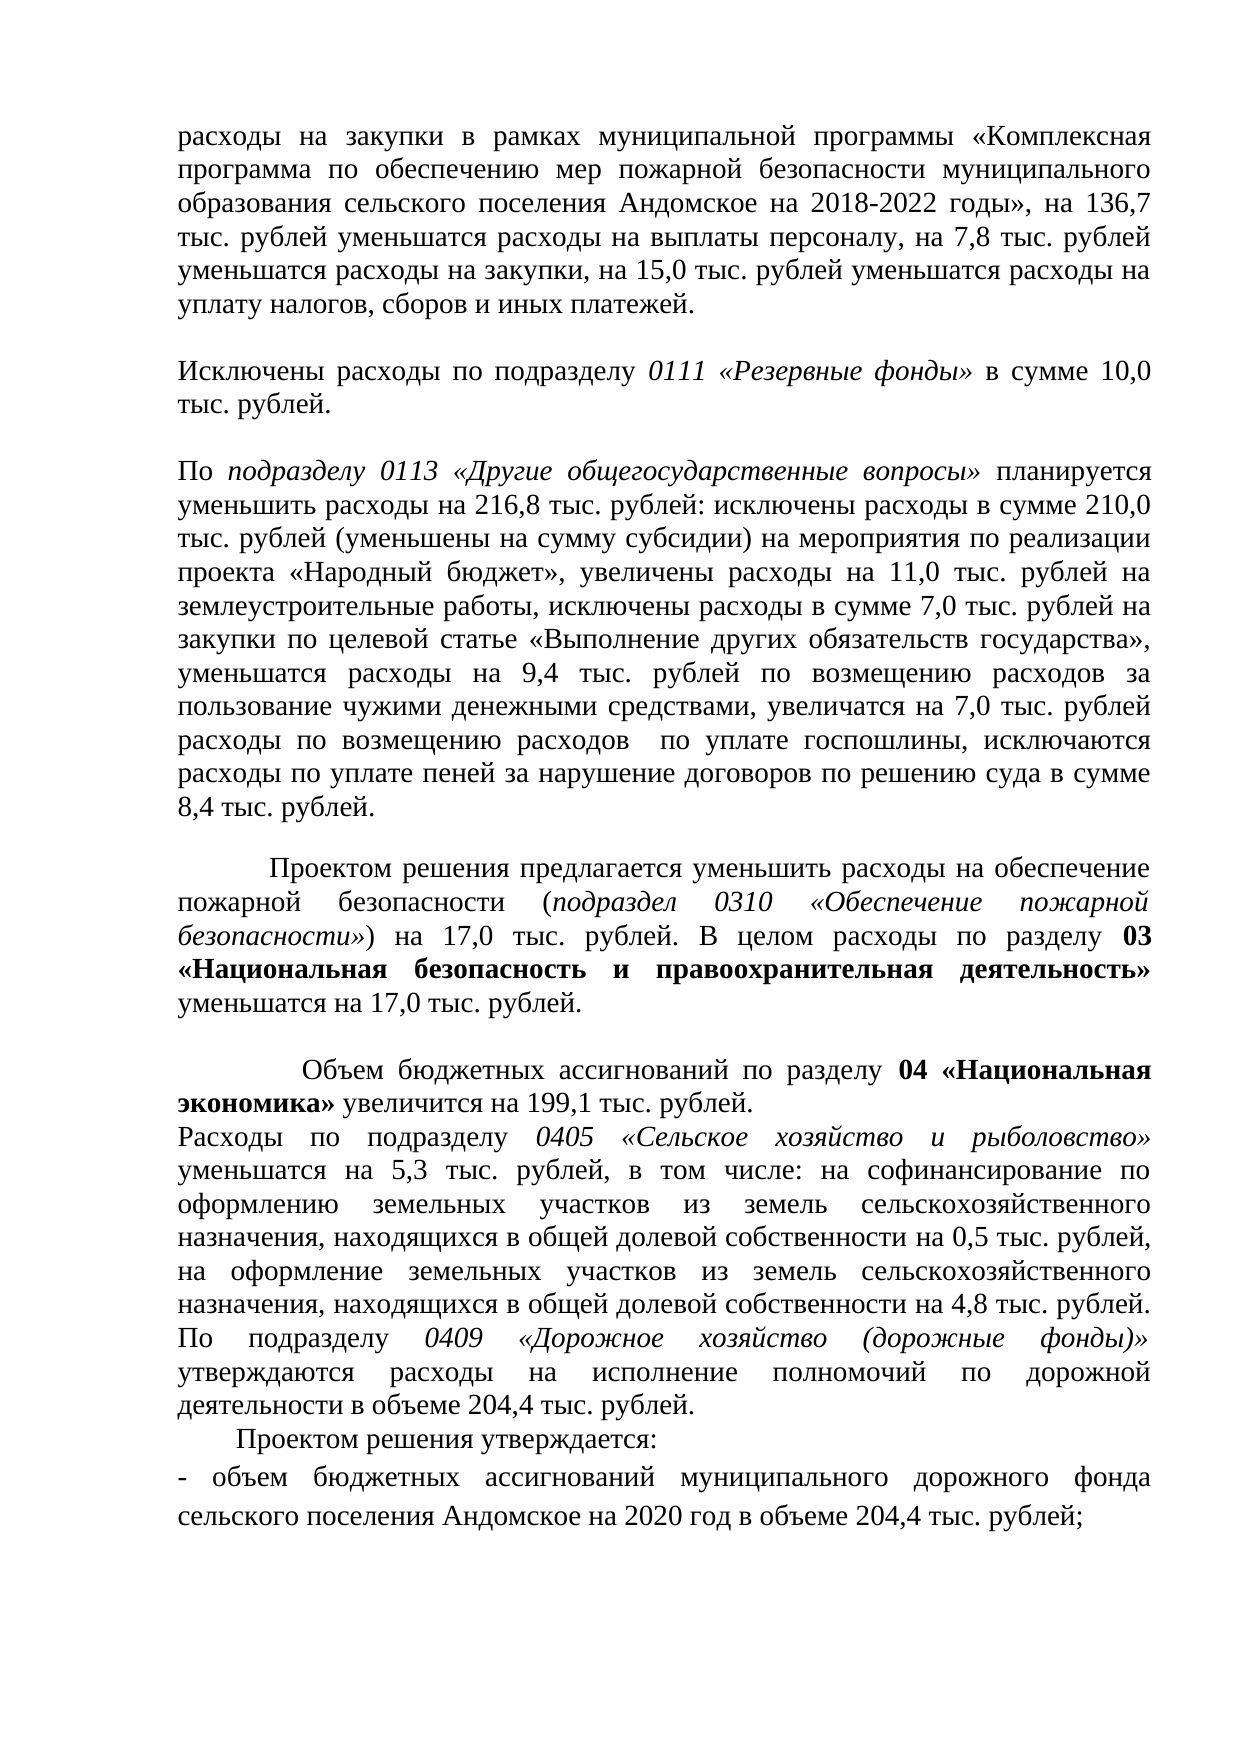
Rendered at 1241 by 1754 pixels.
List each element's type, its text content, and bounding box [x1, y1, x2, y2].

text Расходы по подразделу 0405 «Сельское хозяйство и рыболовство» уменьшатся на 5,3 тыс. рублей, в том числе: на софинансирование по оформлению земельных участков из земель сельскохозяйственного назначения, находящихся в общей долевой собственности на 0,5 тыс. рублей, на оформление земельных участков из земель сельскохозяйственного назначения, находящихся в общей долевой собственности на 4,8 тыс. рублей. По подразделу 0409 «Дорожное хозяйство (дорожные фонды)» утверждаются расходы на исполнение полномочий по дорожной деятельности в объеме 204,4 тыс. рублей. [177, 1119, 1152, 1421]
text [177, 118, 1152, 319]
text Объем бюджетных ассигнований по разделу 04 «Национальная экономика» увеличится на 199,1 тыс. рублей. [177, 1052, 1152, 1119]
text - объем бюджетных ассигнований муниципального дорожного фонда сельского поселения Андомское на 2020 год в объеме 204,4 тыс. рублей; [177, 1459, 1152, 1531]
text Проектом решения утверждается: [177, 1421, 1152, 1454]
text Проектом решения предлагается уменьшить расходы на обеспечение пожарной безопасности (подраздел 0310 «Обеспечение пожарной безопасности») на 17,0 тыс. рублей. В целом расходы по разделу 03 «Национальная безопасность и правоохранительная деятельность» уменьшатся на 17,0 тыс. рублей. [177, 851, 1152, 1018]
text По подразделу 0113 «Другие общегосударственные вопросы» планируется уменьшить расходы на 216,8 тыс. рублей: исключены расходы в сумме 210,0 тыс. рублей (уменьшены на сумму субсидии) на мероприятия по реализации проекта «Народный бюджет», увеличены расходы на 11,0 тыс. рублей на землеустроительные работы, исключены расходы в сумме 7,0 тыс. рублей на закупки по целевой статье «Выполнение других обязательств государства», уменьшатся расходы на 9,4 тыс. рублей по возмещению расходов за пользование чужими денежными средствами, увеличатся на 7,0 тыс. рублей расходы по возмещению расходов по уплате госпошлины, исключаются расходы по уплате пеней за нарушение договоров по решению суда в сумме 8,4 тыс. рублей. [177, 453, 1152, 822]
text Исключены расходы по подразделу 0111 «Резервные фонды» в сумме 10,0 тыс. рублей. [177, 353, 1152, 420]
